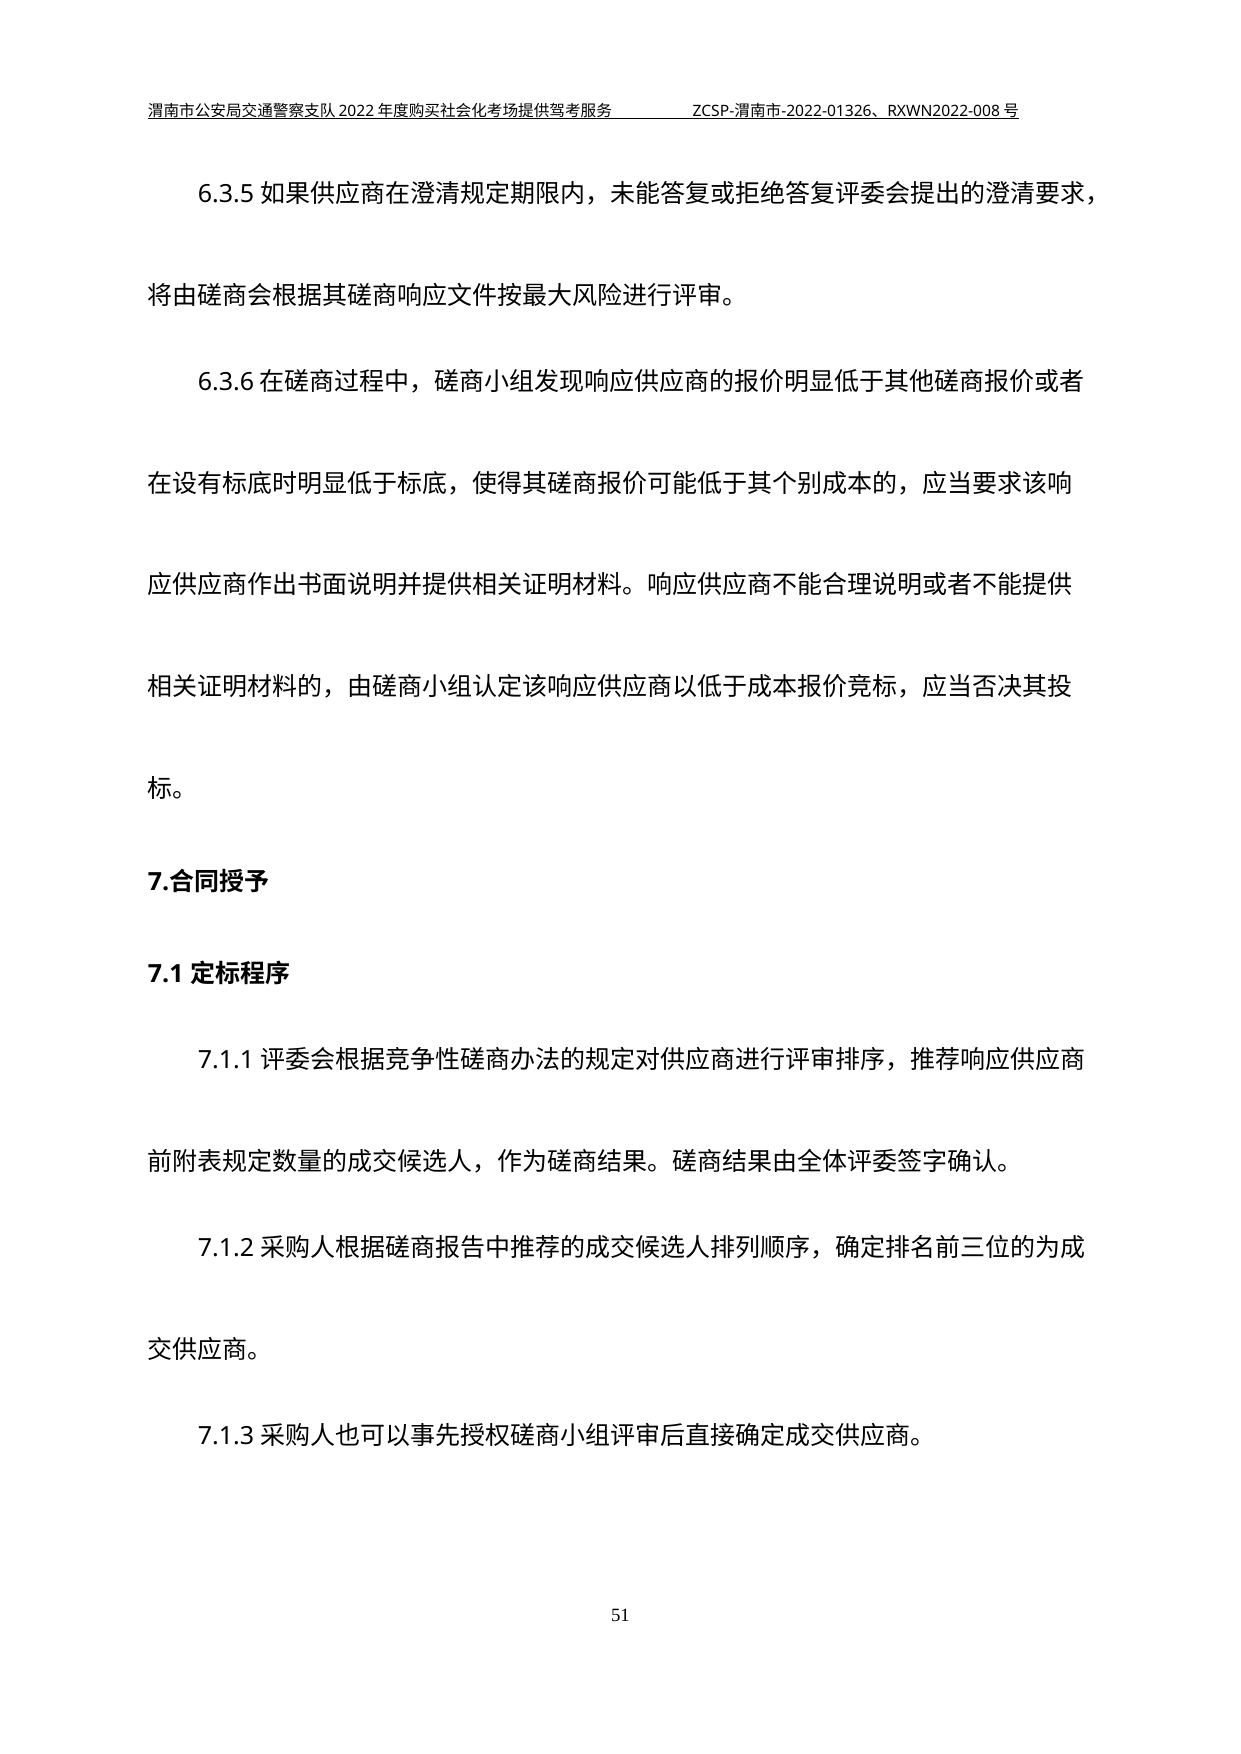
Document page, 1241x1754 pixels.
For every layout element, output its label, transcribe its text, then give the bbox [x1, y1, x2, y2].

text 7.1.2 采购人根据磋商报告中推荐的成交候选人排列顺序，确定排名前三位的为成交供应商。 [148, 1211, 1093, 1381]
text 6.3.6在磋商过程中，磋商小组发现响应供应商的报价明显低于其他磋商报价或者在设有标底时明显低于标底，使得其磋商报价可能低于其个别成本的，应当要求该响应供应商作出书面说明并提供相关证明材料。响应供应商不能合理说明或者不能提供相关证明材料的，由磋商小组认定该响应供应商以低于成本报价竞标，应当否决其投标。 [148, 345, 1093, 821]
subtitle 7.1 定标程序 [148, 937, 1093, 1005]
text 7.1.1 评委会根据竞争性磋商办法的规定对供应商进行评审排序，推荐响应供应商前附表规定数量的成交候选人，作为磋商结果。磋商结果由全体评委签字确认。 [148, 1023, 1093, 1193]
text 7.1.3 采购人也可以事先授权磋商小组评审后直接确定成交供应商。 [148, 1399, 1093, 1467]
subtitle 7.合同授予 [148, 845, 1093, 913]
text 6.3.5 如果供应商在澄清规定期限内，未能答复或拒绝答复评委会提出的澄清要求，将由磋商会根据其磋商响应文件按最大风险进行评审。 [148, 157, 1093, 327]
